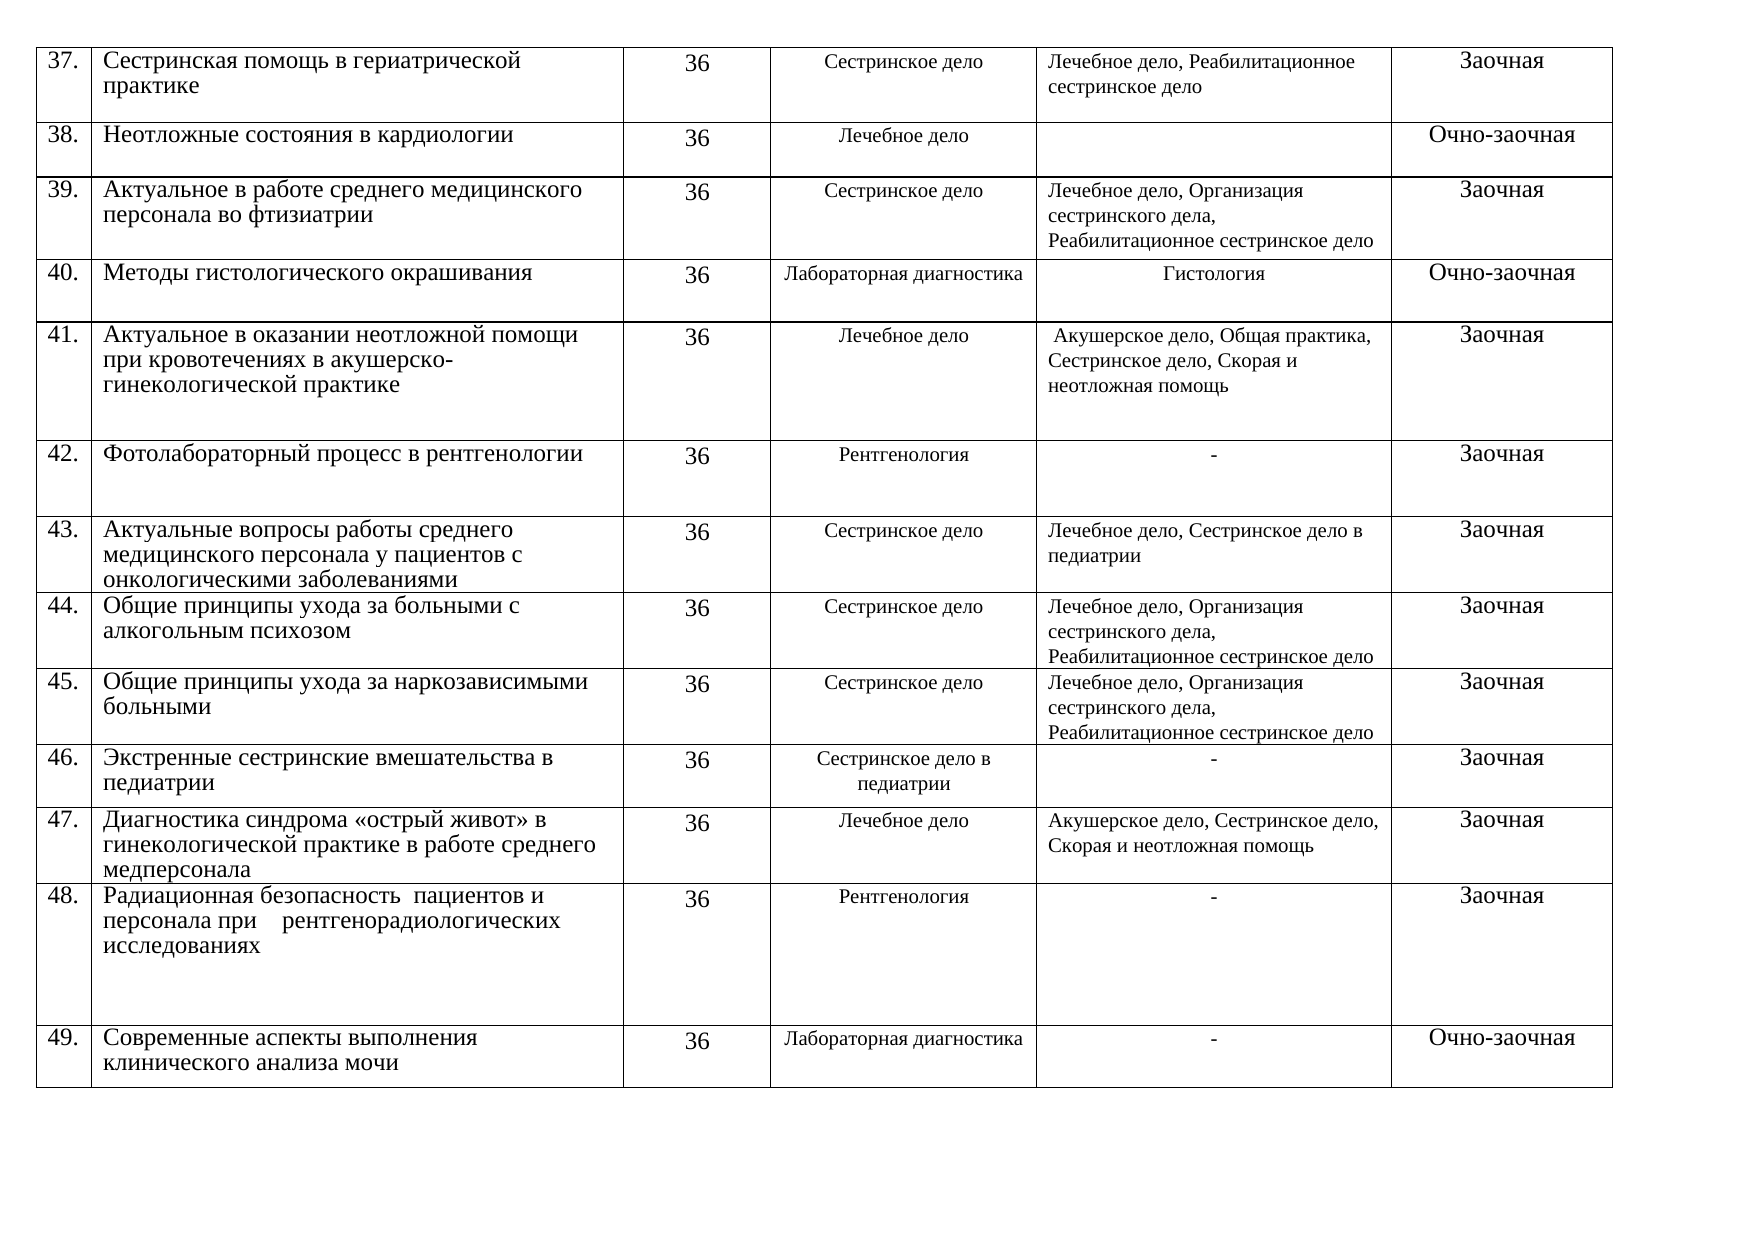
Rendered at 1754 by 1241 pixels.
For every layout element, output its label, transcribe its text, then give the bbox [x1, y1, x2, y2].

table_cell 36 [624, 1026, 770, 1087]
table_cell Лечебное дело, Организация сестринского дела, Реабилитационное сестринское дело [1037, 669, 1391, 744]
table_cell Лечебное дело, Сестринское дело в педиатрии [1037, 517, 1391, 592]
table_cell 36 [624, 517, 770, 592]
table_cell Лечебное дело [771, 123, 1036, 176]
table_cell Заочная [1392, 884, 1612, 1025]
table_cell Сестринское дело [771, 48, 1036, 122]
table_cell Актуальное в оказании неотложной помощи при кровотечениях в акушерско-гинекологической практике [92, 323, 623, 440]
table_cell Гистология [1037, 260, 1391, 321]
table_cell 36 [624, 178, 770, 259]
table_cell Фотолабораторный процесс в рентгенологии [92, 441, 623, 516]
table_cell Сестринское дело [771, 669, 1036, 744]
table_cell 36 [624, 745, 770, 807]
table_cell 47. [37, 808, 91, 883]
table_cell Акушерское дело, Общая практика, Сестринское дело, Скорая и неотложная помощь [1037, 323, 1391, 440]
table_cell Очно-заочная [1392, 1026, 1612, 1087]
table_cell 48. [37, 884, 91, 1025]
table_cell Сестринское дело [771, 517, 1036, 592]
table_cell - [1037, 884, 1391, 1025]
table_cell Радиационная безопасность пациентов и персонала при рентгенорадиологических исследованиях [92, 884, 623, 1025]
table_cell Заочная [1392, 669, 1612, 744]
table_cell Лечебное дело, Организация сестринского дела, Реабилитационное сестринское дело [1037, 178, 1391, 259]
table_cell Лечебное дело, Реабилитационное сестринское дело [1037, 48, 1391, 122]
table_cell Заочная [1392, 178, 1612, 259]
table_cell - [1037, 1026, 1391, 1087]
table_cell Заочная [1392, 593, 1612, 668]
table_cell Рентгенология [771, 884, 1036, 1025]
table_cell Лечебное дело [771, 323, 1036, 440]
table_cell Лабораторная диагностика [771, 260, 1036, 321]
table_cell Общие принципы ухода за наркозависимыми больными [92, 669, 623, 744]
table_cell 36 [624, 884, 770, 1025]
table_cell 36 [624, 123, 770, 176]
table_cell Диагностика синдрома «острый живот» в гинекологической практике в работе среднего медперсонала [92, 808, 623, 883]
table_cell 36 [624, 441, 770, 516]
table_cell Лечебное дело, Организация сестринского дела, Реабилитационное сестринское дело [1037, 593, 1391, 668]
table_cell Лечебное дело [771, 808, 1036, 883]
table_cell 36 [624, 48, 770, 122]
table_cell [1037, 123, 1391, 176]
table_cell 36 [624, 808, 770, 883]
table_cell 38. [37, 123, 91, 176]
table_cell Очно-заочная [1392, 123, 1612, 176]
table_cell - [1037, 745, 1391, 807]
table_cell Неотложные состояния в кардиологии [92, 123, 623, 176]
table_cell Актуальное в работе среднего медицинского персонала во фтизиатрии [92, 178, 623, 259]
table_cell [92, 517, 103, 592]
table_cell 36 [624, 260, 770, 321]
table_cell Заочная [1392, 517, 1612, 592]
table_cell 36 [624, 593, 770, 668]
table_cell Общие принципы ухода за больными с алкогольным психозом [92, 593, 623, 668]
table_cell Сестринское дело в педиатрии [771, 745, 1036, 807]
table_cell 37. [37, 48, 91, 122]
table_cell Методы гистологического окрашивания [92, 260, 623, 321]
table_cell - [1037, 441, 1391, 516]
table_cell 41. [37, 323, 91, 440]
table_cell 43. [37, 517, 91, 592]
table_cell Сестринская помощь в гериатрической практике [92, 48, 623, 122]
table_cell Заочная [1392, 441, 1612, 516]
table_cell 46. [37, 745, 91, 807]
table_cell 44. [37, 593, 91, 668]
table_cell Экстренные сестринские вмешательства в педиатрии [92, 745, 623, 807]
table_cell Актуальные вопросы работы среднего медицинского персонала у пациентов с онкологическими заболеваниями [458, 517, 623, 592]
table_cell 36 [624, 669, 770, 744]
table_cell Акушерское дело, Сестринское дело, Скорая и неотложная помощь [1037, 808, 1391, 883]
table_cell Современные аспекты выполнения клинического анализа мочи [92, 1026, 623, 1087]
table_cell 49. [37, 1026, 91, 1087]
table_cell Заочная [1392, 323, 1612, 440]
table_cell Заочная [1392, 48, 1612, 122]
table_cell Заочная [1392, 808, 1612, 883]
table_cell 40. [37, 260, 91, 321]
table_cell 42. [37, 441, 91, 516]
table_cell Сестринское дело [771, 178, 1036, 259]
table_cell 36 [624, 323, 770, 440]
table_cell Рентгенология [771, 441, 1036, 516]
table_cell Сестринское дело [771, 593, 1036, 668]
table_cell Заочная [1392, 745, 1612, 807]
table_cell Лабораторная диагностика [771, 1026, 1036, 1087]
table_cell 39. [37, 178, 91, 259]
table_cell 45. [37, 669, 91, 744]
table_cell Очно-заочная [1392, 260, 1612, 321]
